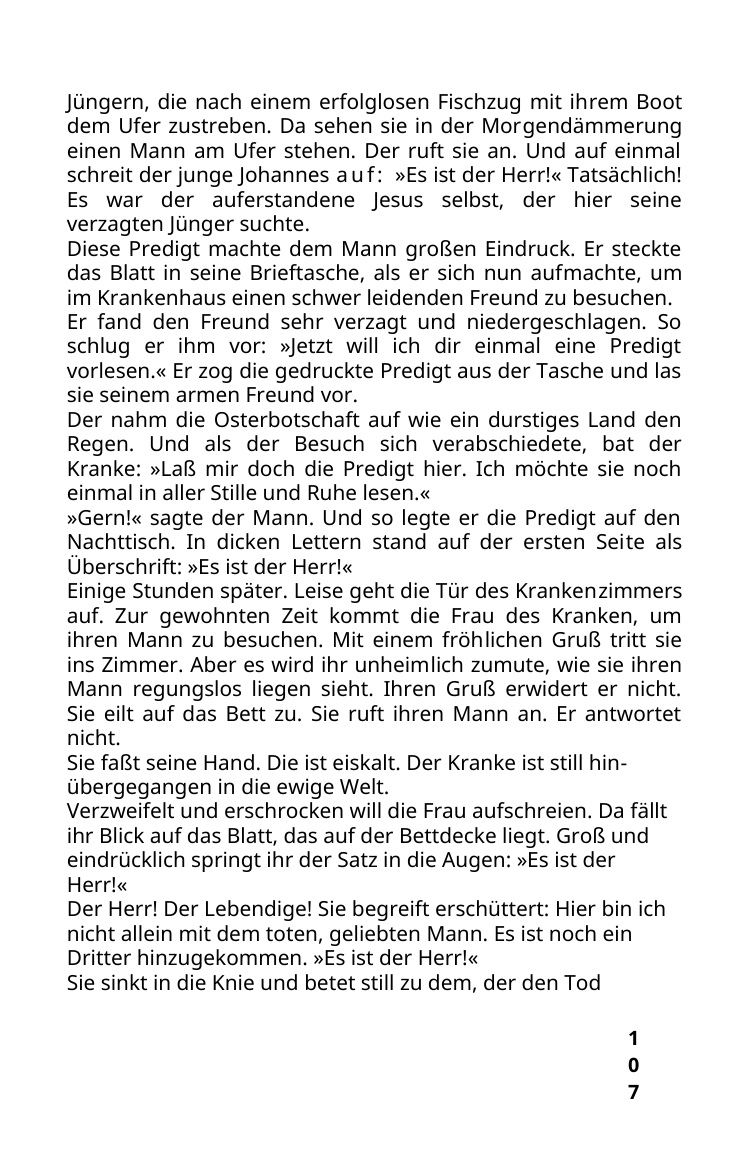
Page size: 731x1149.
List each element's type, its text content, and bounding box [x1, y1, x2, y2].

text Diese Predigt machte dem Mann großen Eindruck. Er steckte das Blatt in seine Brieftasche, als er sich nun aufmachte, um im Krankenhaus einen schwer leidenden Freund zu besuchen. [67, 236, 682, 310]
text Er fand den Freund sehr verzagt und niedergeschlagen. So schlug er ihm vor: »Jetzt will ich dir einmal eine Predigt vorlesen.« Er zog die gedruckte Predigt aus der Tasche und las sie seinem armen Freund vor. [67, 310, 682, 408]
text Der nahm die Osterbotschaft auf wie ein durstiges Land den Regen. Und als der Besuch sich verabschiedete, bat der Kranke: »Laß mir doch die Predigt hier. Ich möchte sie noch einmal in aller Stille und Ruhe lesen.« [67, 408, 682, 506]
text Der Herr! Der Lebendige! Sie begreift erschüttert: Hier bin ich nicht allein mit dem toten, geliebten Mann. Es ist noch ein Dritter hinzugekommen. »Es ist der Herr!« [67, 897, 680, 971]
text Verzweifelt und erschrocken will die Frau aufschreien. Da fällt ihr Blick auf das Blatt, das auf der Bettdecke liegt. Groß und eindrücklich springt ihr der Satz in die Augen: »Es ist der Herr!« [67, 799, 680, 897]
text Sie faßt seine Hand. Die ist eiskalt. Der Kranke ist still hinübergegangen in die ewige Welt. [67, 750, 680, 799]
text Einige Stunden später. Leise geht die Tür des Krankenzimmers auf. Zur gewohnten Zeit kommt die Frau des Kranken, um ihren Mann zu besuchen. Mit einem fröhlichen Gruß tritt sie ins Zimmer. Aber es wird ihr unheimlich zumute, wie sie ihren Mann regungslos liegen sieht. Ihren Gruß erwidert er nicht. Sie eilt auf das Bett zu. Sie ruft ihren Mann an. Er antwortet nicht. [67, 579, 682, 750]
text »Gern!« sagte der Mann. Und so legte er die Predigt auf den Nachttisch. In dicken Lettern stand auf der ersten Seite als Überschrift: »Es ist der Herr!« [67, 506, 682, 579]
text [67, 971, 680, 995]
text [67, 89, 682, 236]
